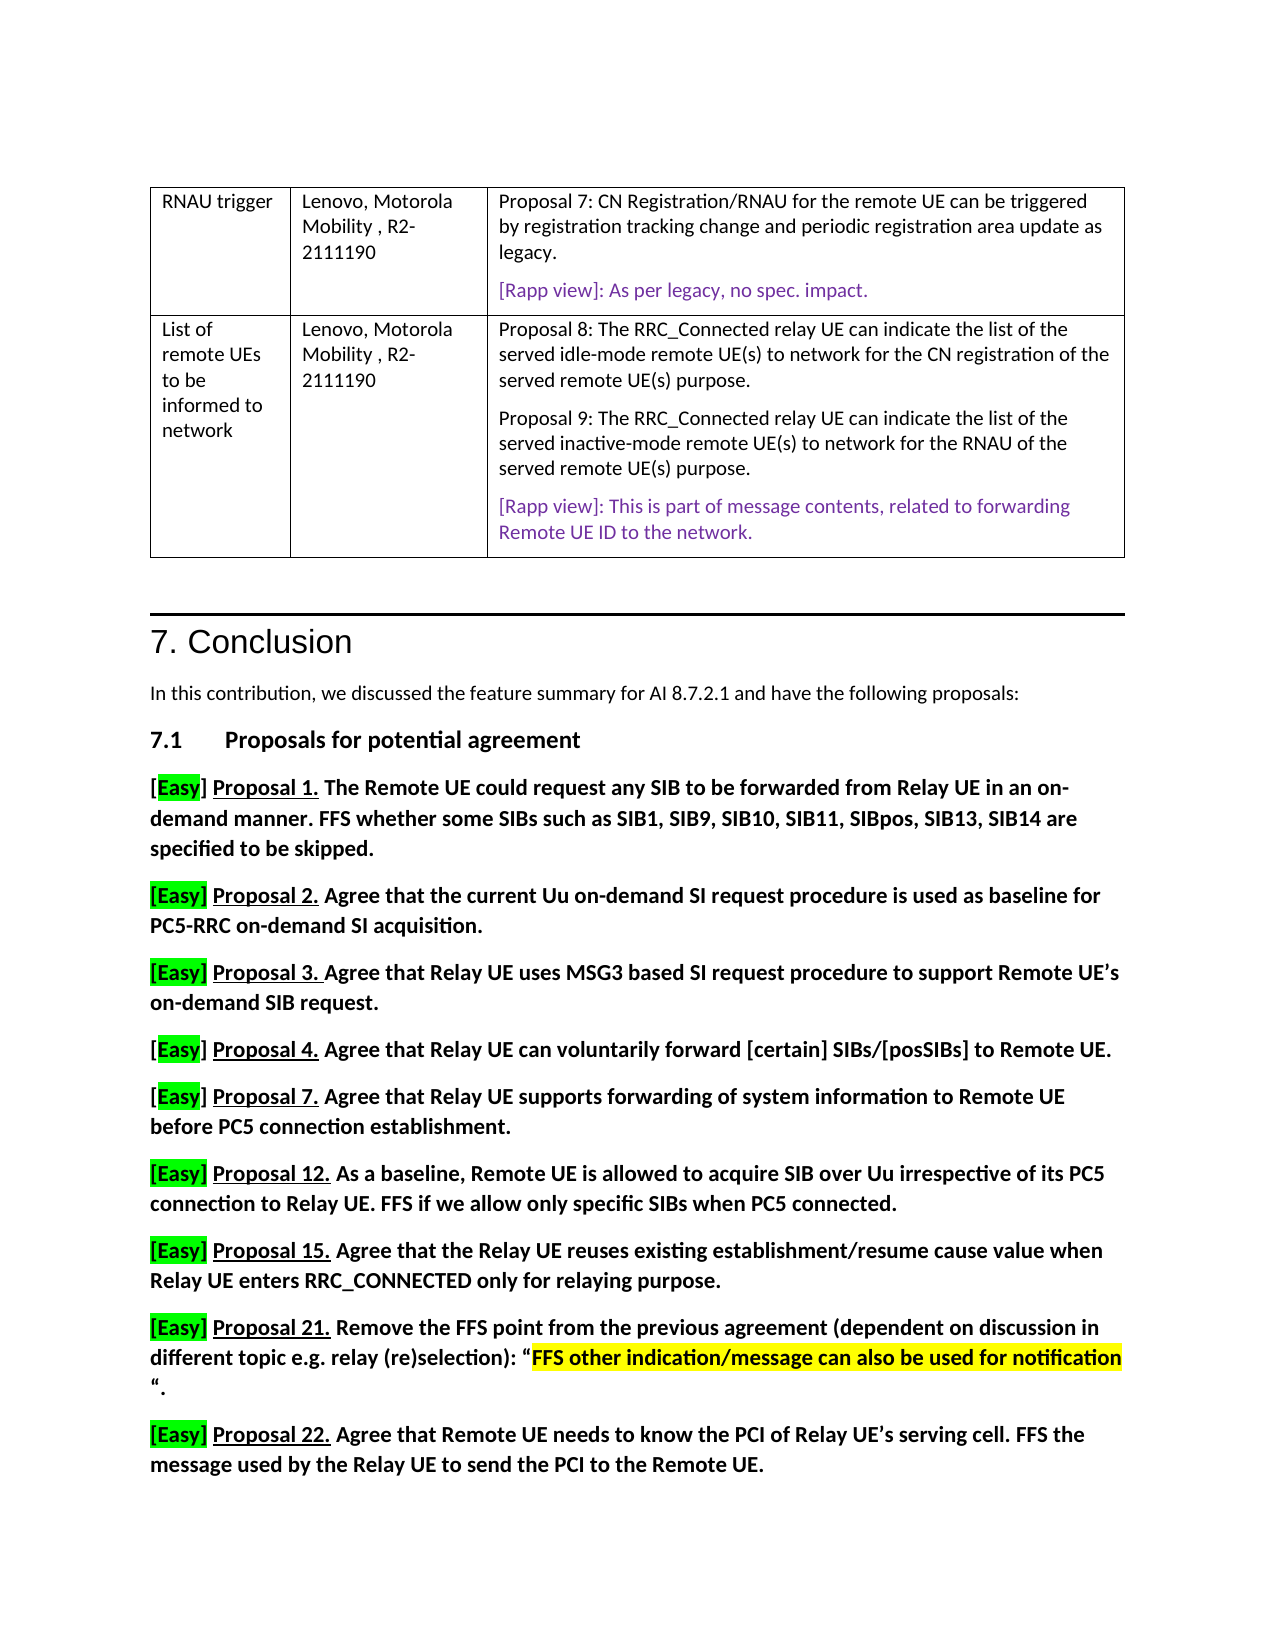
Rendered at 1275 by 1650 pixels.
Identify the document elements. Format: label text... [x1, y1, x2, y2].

text [Easy] Proposal 3. Agree that Relay UE uses MSG3 based SI request procedure to support Remote UE’s on-demand SIB request. [150, 958, 1125, 1016]
text [Easy] Proposal 7. Agree that Relay UE supports forwarding of system information to Remote UE before PC5 connection establishment. [150, 1082, 1125, 1140]
text [Easy] Proposal 15. Agree that the Relay UE reuses existing establishment/resume cause value when Relay UE enters RRC_CONNECTED only for relaying purpose. [150, 1236, 1125, 1294]
list Proposals for potential agreement [150, 724, 1125, 754]
text In this contribution, we discussed the feature summary for AI 8.7.2.1 and have the following proposals: [150, 680, 1125, 705]
text [Easy] Proposal 1. The Remote UE could request any SIB to be forwarded from Relay UE in an on-demand manner. FFS whether some SIBs such as SIB1, SIB9, SIB10, SIB11, SIBpos, SIB13, SIB14 are specified to be skipped. [150, 773, 1125, 862]
table_cell Lenovo, Motorola Mobility , R2-2111190 [291, 316, 487, 557]
table_cell Proposal 8: The RRC_Connected relay UE can indicate the list of the served idle-mode remote UE(s) to network for the CN registration of the served remote UE(s) purpose. Proposal 9: The RRC_Connected relay UE can indicate the list of the served inactive-mode remote UE(s) to network for the RNAU of the served remote UE(s) purpose. [Rapp view]: This is part of message contents, related to forwarding Remote UE ID to the network. [488, 316, 1124, 557]
text [Easy] Proposal 4. Agree that Relay UE can voluntarily forward [certain] SIBs/[posSIBs] to Remote UE. [200, 1035, 1125, 1063]
table_cell Proposal 7: CN Registration/RNAU for the remote UE can be triggered by registration tracking change and periodic registration area update as legacy. [Rapp view]: As per legacy, no spec. impact. [488, 188, 1124, 315]
table_cell RNAU trigger [151, 188, 290, 315]
text [Easy] Proposal 21. Remove the FFS point from the previous agreement (dependent on discussion in different topic e.g. relay (re)selection): “FFS other indication/message can also be used for notification “. [150, 1313, 1125, 1401]
text [Easy] Proposal 2. Agree that the current Uu on-demand SI request procedure is used as baseline for PC5-RRC on-demand SI acquisition. [150, 881, 1125, 939]
table_cell List of remote UEs to be informed to network [151, 316, 290, 557]
text [Easy] Proposal 12. As a baseline, Remote UE is allowed to acquire SIB over Uu irrespective of its PC5 connection to Relay UE. FFS if we allow only specific SIBs when PC5 connected. [150, 1159, 1125, 1217]
table_cell Lenovo, Motorola Mobility , R2-2111190 [291, 188, 487, 315]
text Conclusion [150, 616, 1125, 661]
text [Easy] Proposal 22. Agree that Remote UE needs to know the PCI of Relay UE’s serving cell. FFS the message used by the Relay UE to send the PCI to the Remote UE. [150, 1420, 1125, 1478]
